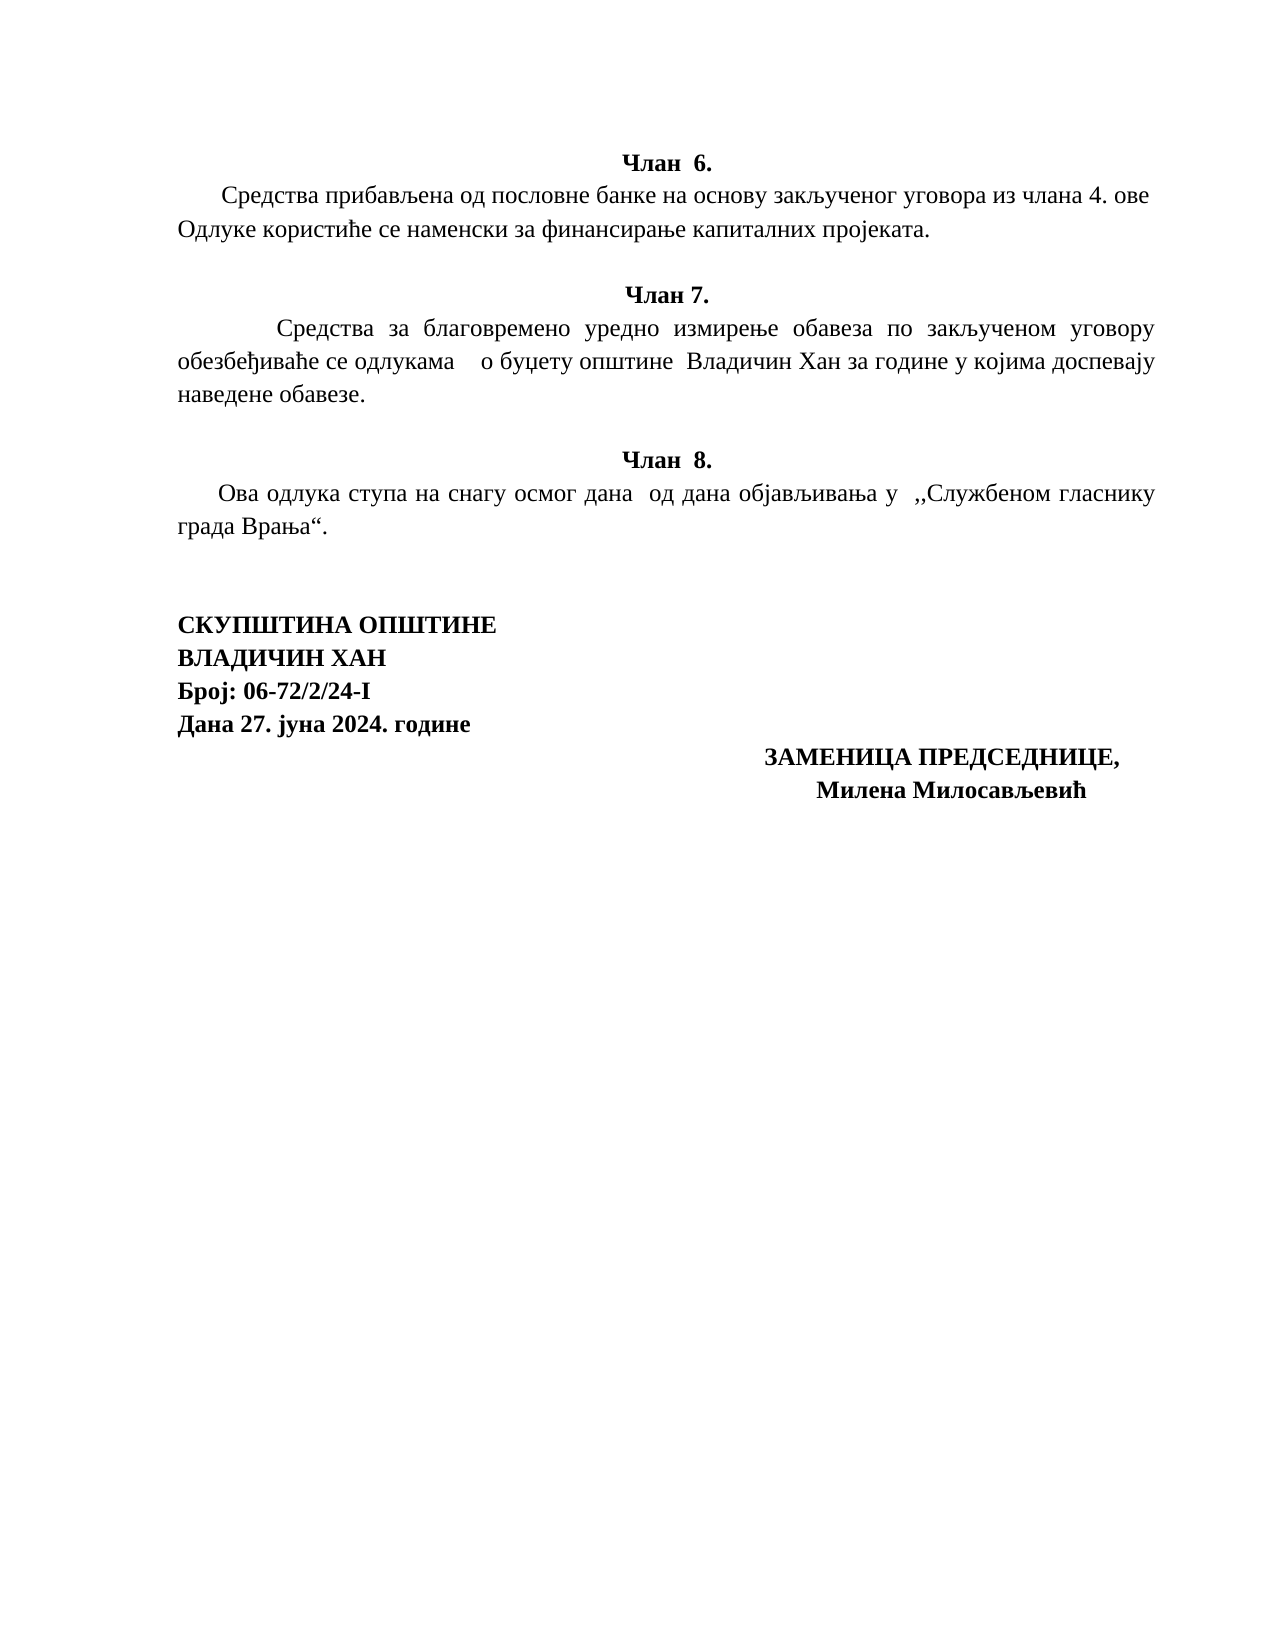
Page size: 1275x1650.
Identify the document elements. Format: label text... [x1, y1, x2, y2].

text Ова одлука ступа на снагу осмог дана од дана објављивања у ,,Службеном гласнику града Врања“. [177, 478, 1157, 539]
text Милена Милосављевић [177, 775, 1157, 804]
text Средства прибављена од пословне банке на основу закљученог уговора из члана 4. ове Одлуке користиће се наменски за финансирање капиталних пројеката. [177, 181, 1157, 242]
text ВЛАДИЧИН ХАН [177, 643, 1157, 672]
text Средства за благовремено уредно измирење обавеза по закљученом уговору обезбеђиваће се одлукама о буџету општине Владичин Хан за године у којима доспевају наведене обавезе. [177, 313, 1157, 407]
text Члан 8. [177, 445, 1157, 473]
text Члан 6. [177, 148, 1157, 176]
text Дана 27. јуна 2024. године [177, 709, 1157, 738]
text ЗАМЕНИЦА ПРЕДСЕДНИЦЕ, [177, 742, 1157, 771]
text Број: 06-72/2/24-I [177, 676, 1157, 705]
text СКУПШТИНА ОПШТИНЕ [177, 610, 1157, 639]
text Члан 7. [177, 280, 1157, 308]
